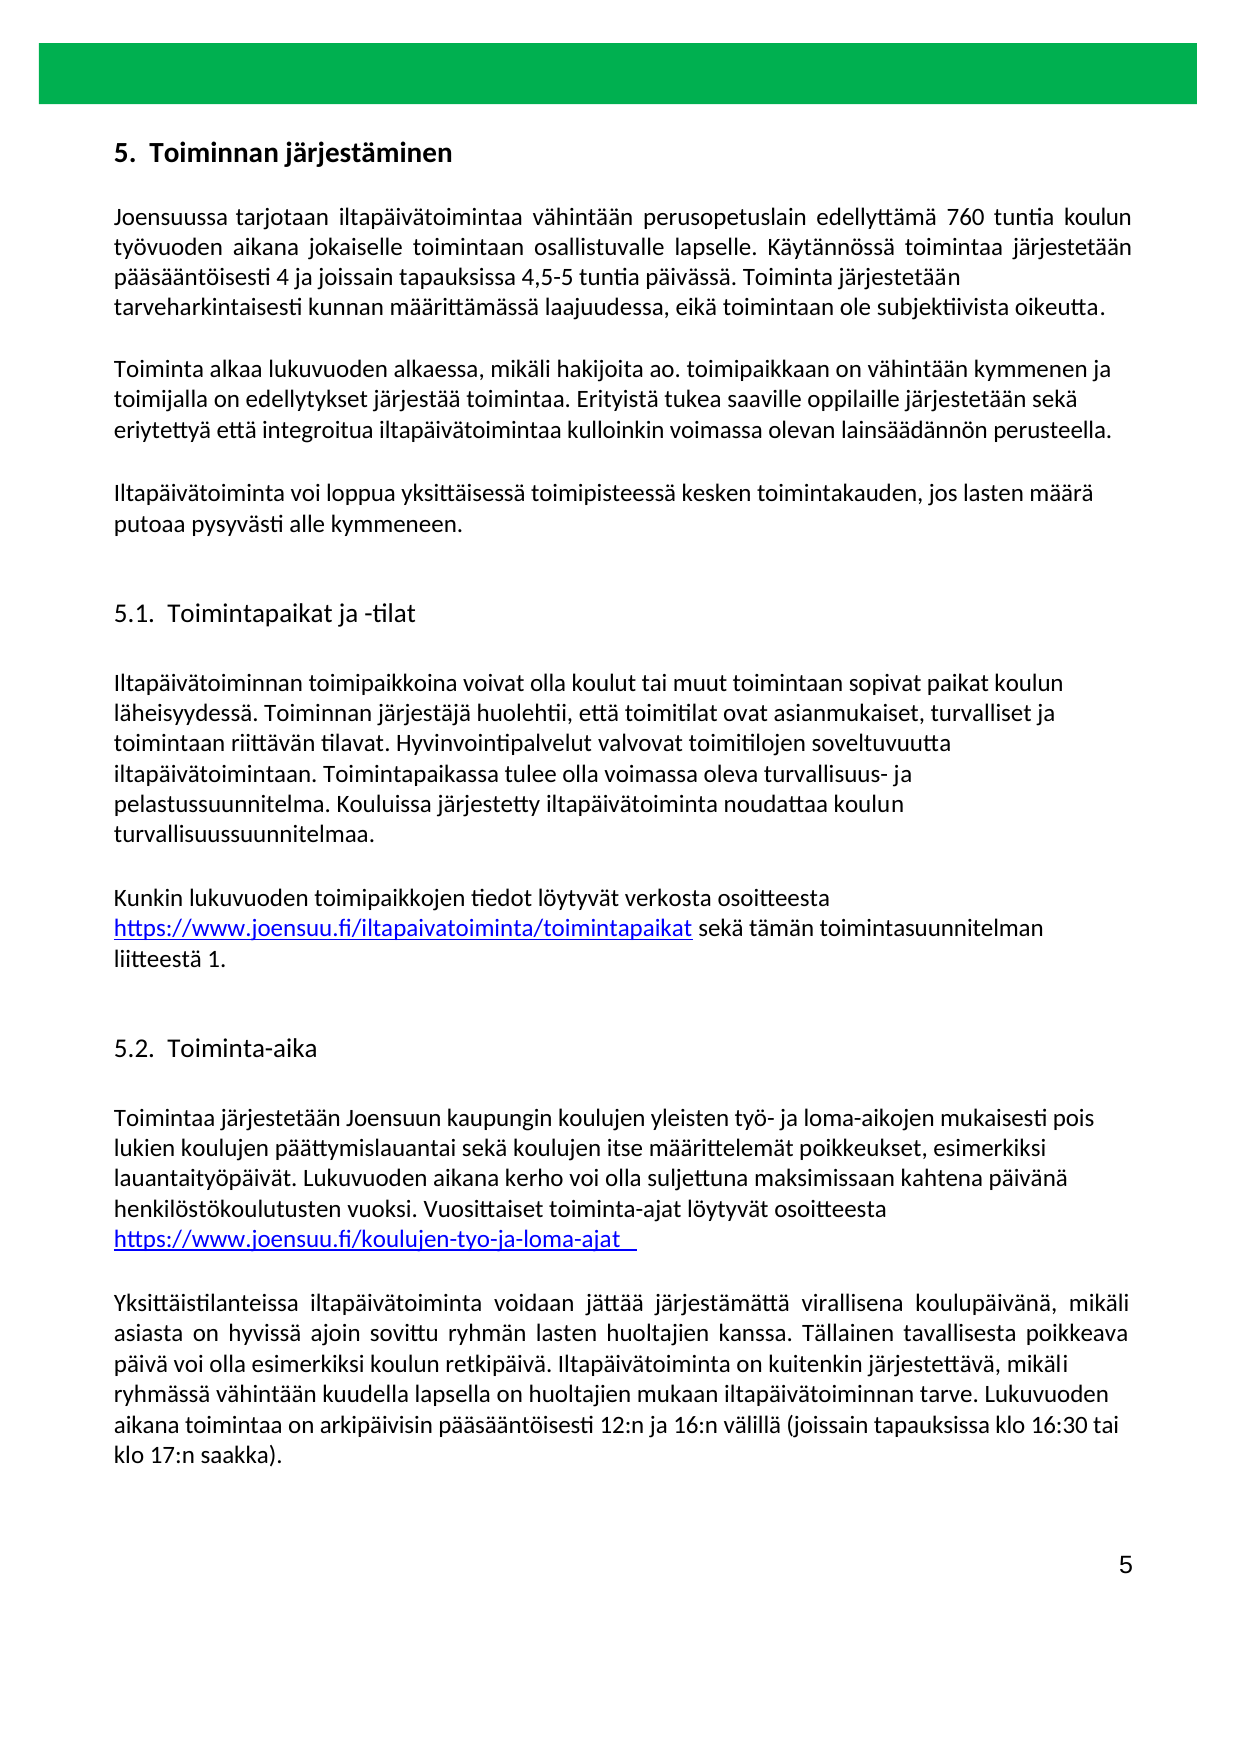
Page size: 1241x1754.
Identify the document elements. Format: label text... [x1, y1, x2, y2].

text tarveharkintaisesti kunnan määrittämässä laajuudessa, eikä toimintaan ole subjektiivista oikeutta. [114, 294, 1188, 321]
text ryhmässä vähintään kuudella lapsella on huoltajien mukaan iltapäivätoiminnan tarve. Lukuvuoden aikana toimintaa on arkipäivisin pääsääntöisesti 12:n ja 16:n välillä (joissain tapauksissa klo 16:30 tai klo 17:n saakka). [114, 1378, 1138, 1469]
text Toimintaa järjestetään Joensuun kaupungin koulujen yleisten työ- ja loma-aikojen mukaisesti pois lukien koulujen päättymislauantai sekä koulujen itse määrittelemät poikkeukset, esimerkiksi lauantaityöpäivät. Lukuvuoden aikana kerho voi olla suljettuna maksimissaan kahtena päivänä henkilöstökoulutusten vuoksi. Vuosittaiset toiminta-ajat löytyvät osoitteesta https://www.joensuu.fi/koulujen-tyo-ja-loma-ajat [114, 1102, 1113, 1254]
text Yksittäistilanteissa iltapäivätoiminta voidaan jättää järjestämättä virallisena koulupäivänä, mikäli asiasta on hyvissä ajoin sovittu ryhmän lasten huoltajien kanssa. Tällainen tavallisesta poikkeava päivä voi olla esimerkiksi koulun retkipäivä. Iltapäivätoiminta on kuitenkin järjestettävä, mikäli [114, 1287, 1129, 1378]
text Toiminta alkaa lukuvuoden alkaessa, mikäli hakijoita ao. toimipaikkaan on vähintään kymmenen ja toimijalla on edellytykset järjestää toimintaa. Erityistä tukea saaville oppilaille järjestetään sekä eriytettyä että integroitua iltapäivätoimintaa kulloinkin voimassa olevan lainsäädännön perusteella. [114, 353, 1131, 444]
text 5. Toiminnan järjestäminen [114, 139, 1188, 168]
text Iltapäivätoiminta voi loppua yksittäisessä toimipisteessä kesken toimintakauden, jos lasten määrä putoaa pysyvästi alle kymmeneen. [114, 477, 1112, 538]
text Iltapäivätoiminnan toimipaikkoina voivat olla koulut tai muut toimintaan sopivat paikat koulun läheisyydessä. Toiminnan järjestäjä huolehtii, että toimitilat ovat asianmukaiset, turvalliset ja toimintaan riittävän tilavat. Hyvinvointipalvelut valvovat toimitilojen soveltuvuutta iltapäivätoimintaan. Toimintapaikassa tulee olla voimassa oleva turvallisuus- ja pelastussuunnitelma. Kouluissa järjestetty iltapäivätoiminta noudattaa koulun turvallisuussuunnitelmaa. [114, 667, 1082, 849]
text 5 [1119, 1551, 1188, 1579]
text Kunkin lukuvuoden toimipaikkojen tiedot löytyvät verkosta osoitteesta https://www.joensuu.fi/iltapaivatoiminta/toimintapaikat sekä tämän toimintasuunnitelman liitteestä 1. [114, 882, 1056, 973]
text Joensuussa tarjotaan iltapäivätoimintaa vähintään perusopetuslain edellyttämä 760 tuntia koulun työvuoden aikana jokaiselle toimintaan osallistuvalle lapselle. Käytännössä toimintaa järjestetään pääsääntöisesti 4 ja joissain tapauksissa 4,5-5 tuntia päivässä. Toiminta järjestetään [114, 201, 1132, 292]
text 5.2. Toiminta-aika [114, 1036, 1188, 1063]
text 5.1. Toimintapaikat ja -tilat [114, 601, 1188, 628]
